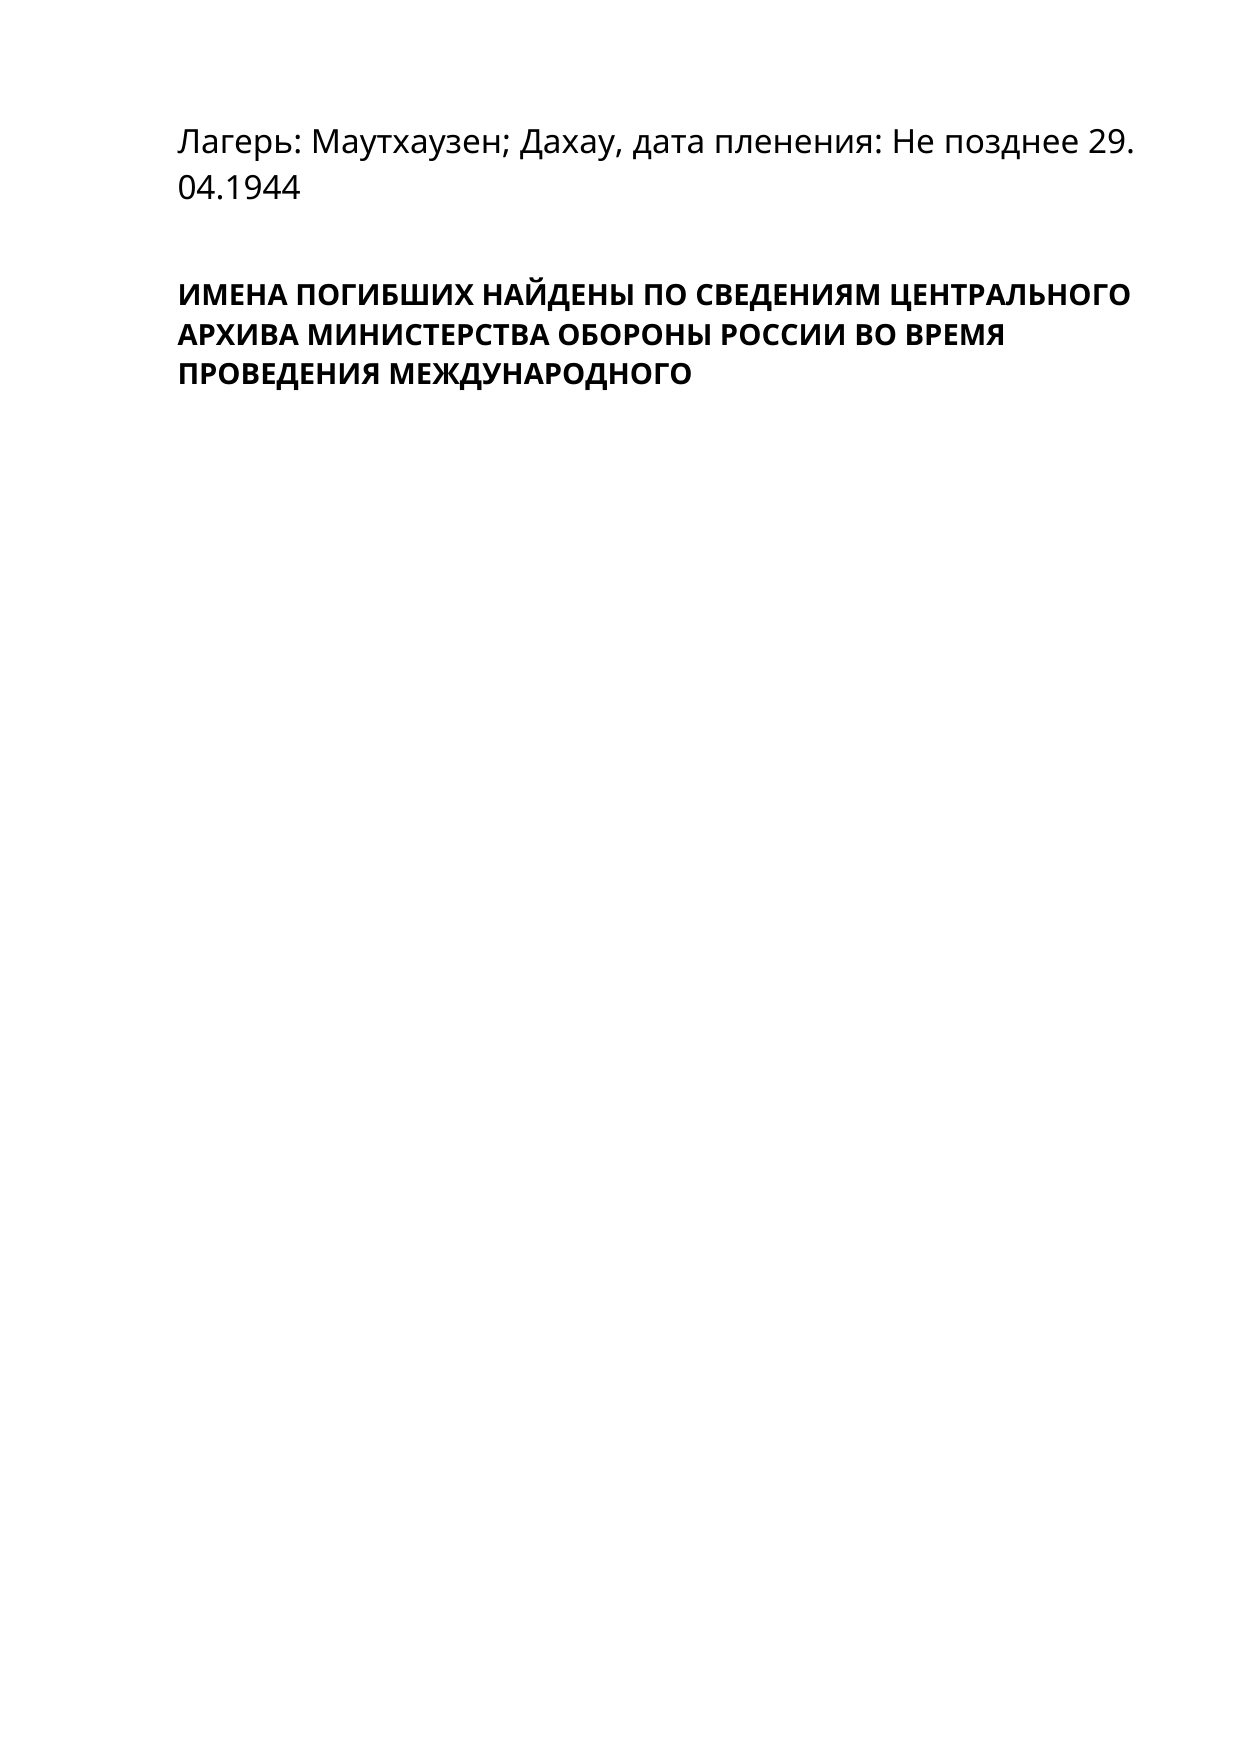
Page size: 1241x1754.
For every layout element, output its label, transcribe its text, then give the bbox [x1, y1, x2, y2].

text ИМЕНА ПОГИБШИХ НАЙДЕНЫ ПО СВЕДЕНИЯМ ЦЕНТРАЛЬНОГО [177, 274, 1152, 314]
text АРХИВА МИНИСТЕРСТВА ОБОРОНЫ РОССИИ ВО ВРЕМЯ ПРОВЕДЕНИЯ МЕЖДУНАРОДНОГО [177, 314, 1152, 393]
text Лагерь: Маутхаузен; Дахау, дата пленения: Не позднее 29.04.1944 [177, 118, 1152, 209]
